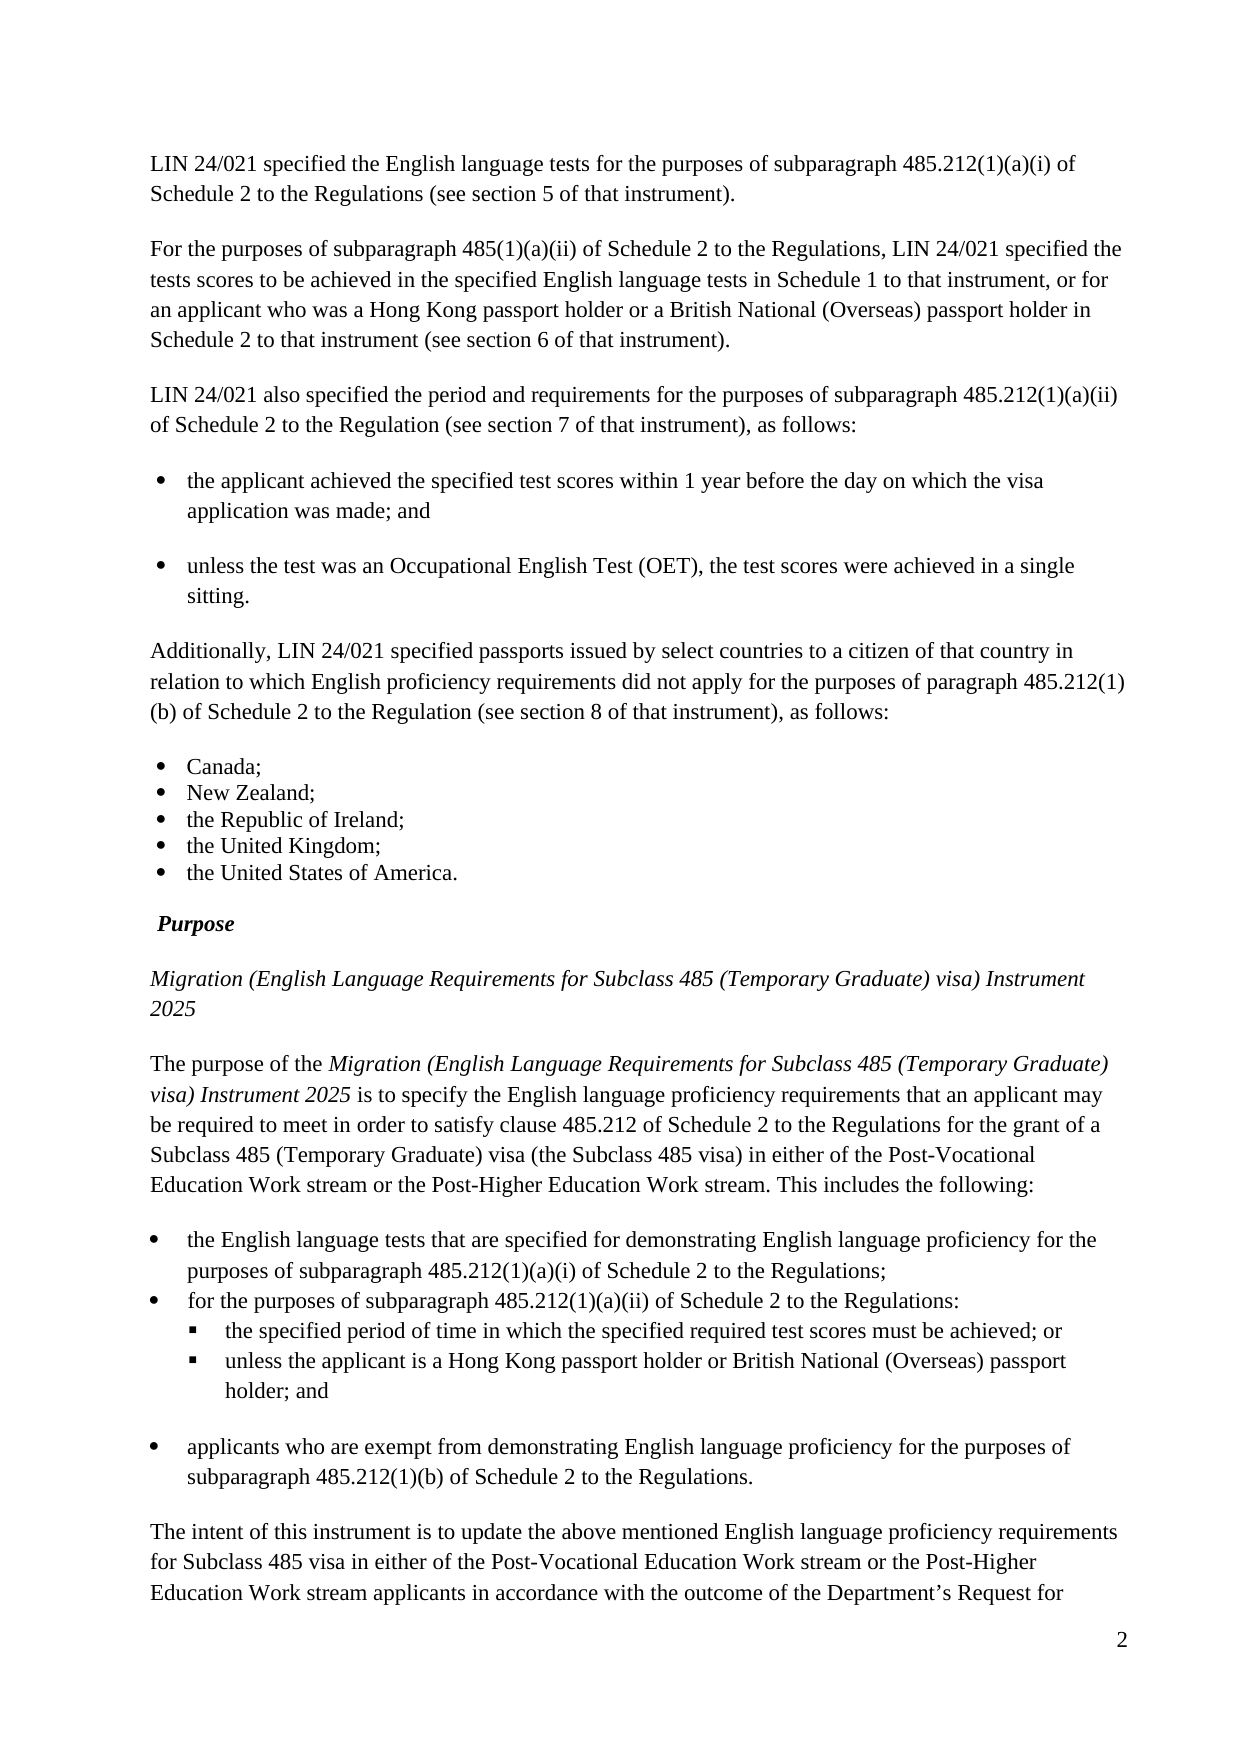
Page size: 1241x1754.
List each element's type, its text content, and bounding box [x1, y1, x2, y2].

list the United States of America. [157, 858, 1128, 885]
text Migration (English Language Requirements for Subclass 485 (Temporary Graduate) visa) Instrument 2025 [150, 965, 1128, 1022]
list New Zealand; [157, 779, 1128, 806]
list the English language tests that are specified for demonstrating English language proficiency for the purposes of subparagraph 485.212(1)(a)(i) of Schedule 2 to the Regulations; [150, 1227, 1128, 1283]
list LIN 24/021 specified the English language tests for the purposes of subparagraph 485.212(1)(a)(i) of Schedule 2 to the Regulations (see section 5 of that instrument). [150, 150, 1128, 207]
list unless the test was an Occupational English Test (OET), the test scores were achieved in a single sitting. [157, 552, 1128, 609]
list For the purposes of subparagraph 485(1)(a)(ii) of Schedule 2 to the Regulations, LIN 24/021 specified the tests scores to be achieved in the specified English language tests in Schedule 1 to that instrument, or for an applicant who was a Hong Kong passport holder or a British National (Overseas) passport holder in Schedule 2 to that instrument (see section 6 of that instrument). [150, 235, 1128, 352]
list The purpose of the Migration (English Language Requirements for Subclass 485 (Temporary Graduate) visa) Instrument 2025 is to specify the English language proficiency requirements that an applicant may be required to meet in order to satisfy clause 485.212 of Schedule 2 to the Regulations for the grant of a Subclass 485 (Temporary Graduate) visa (the Subclass 485 visa) in either of the Post-Vocational Education Work stream or the Post-Higher Education Work stream. This includes the following: [150, 1051, 1128, 1198]
list for the purposes of subparagraph 485.212(1)(a)(ii) of Schedule 2 to the Regulations: [150, 1287, 1128, 1313]
list the specified period of time in which the specified required test scores must be achieved; or [187, 1317, 1128, 1343]
list Additionally, LIN 24/021 specified passports issued by select countries to a citizen of that country in relation to which English proficiency requirements did not apply for the purposes of paragraph 485.212(1)(b) of Schedule 2 to the Regulation (see section 8 of that instrument), as follows: [150, 637, 1128, 724]
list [150, 1518, 1128, 1605]
list the Republic of Ireland; [157, 806, 1128, 832]
list the United Kingdom; [157, 832, 1128, 858]
list LIN 24/021 also specified the period and requirements for the purposes of subparagraph 485.212(1)(a)(ii) of Schedule 2 to the Regulation (see section 7 of that instrument), as follows: [150, 381, 1128, 438]
list Purpose [157, 910, 1128, 936]
list the applicant achieved the specified test scores within 1 year before the day on which the visa application was made; and [157, 467, 1128, 523]
list applicants who are exempt from demonstrating English language proficiency for the purposes of subparagraph 485.212(1)(b) of Schedule 2 to the Regulations. [150, 1433, 1128, 1489]
list Canada; [157, 753, 1128, 779]
list unless the applicant is a Hong Kong passport holder or British National (Overseas) passport holder; and [187, 1347, 1128, 1404]
